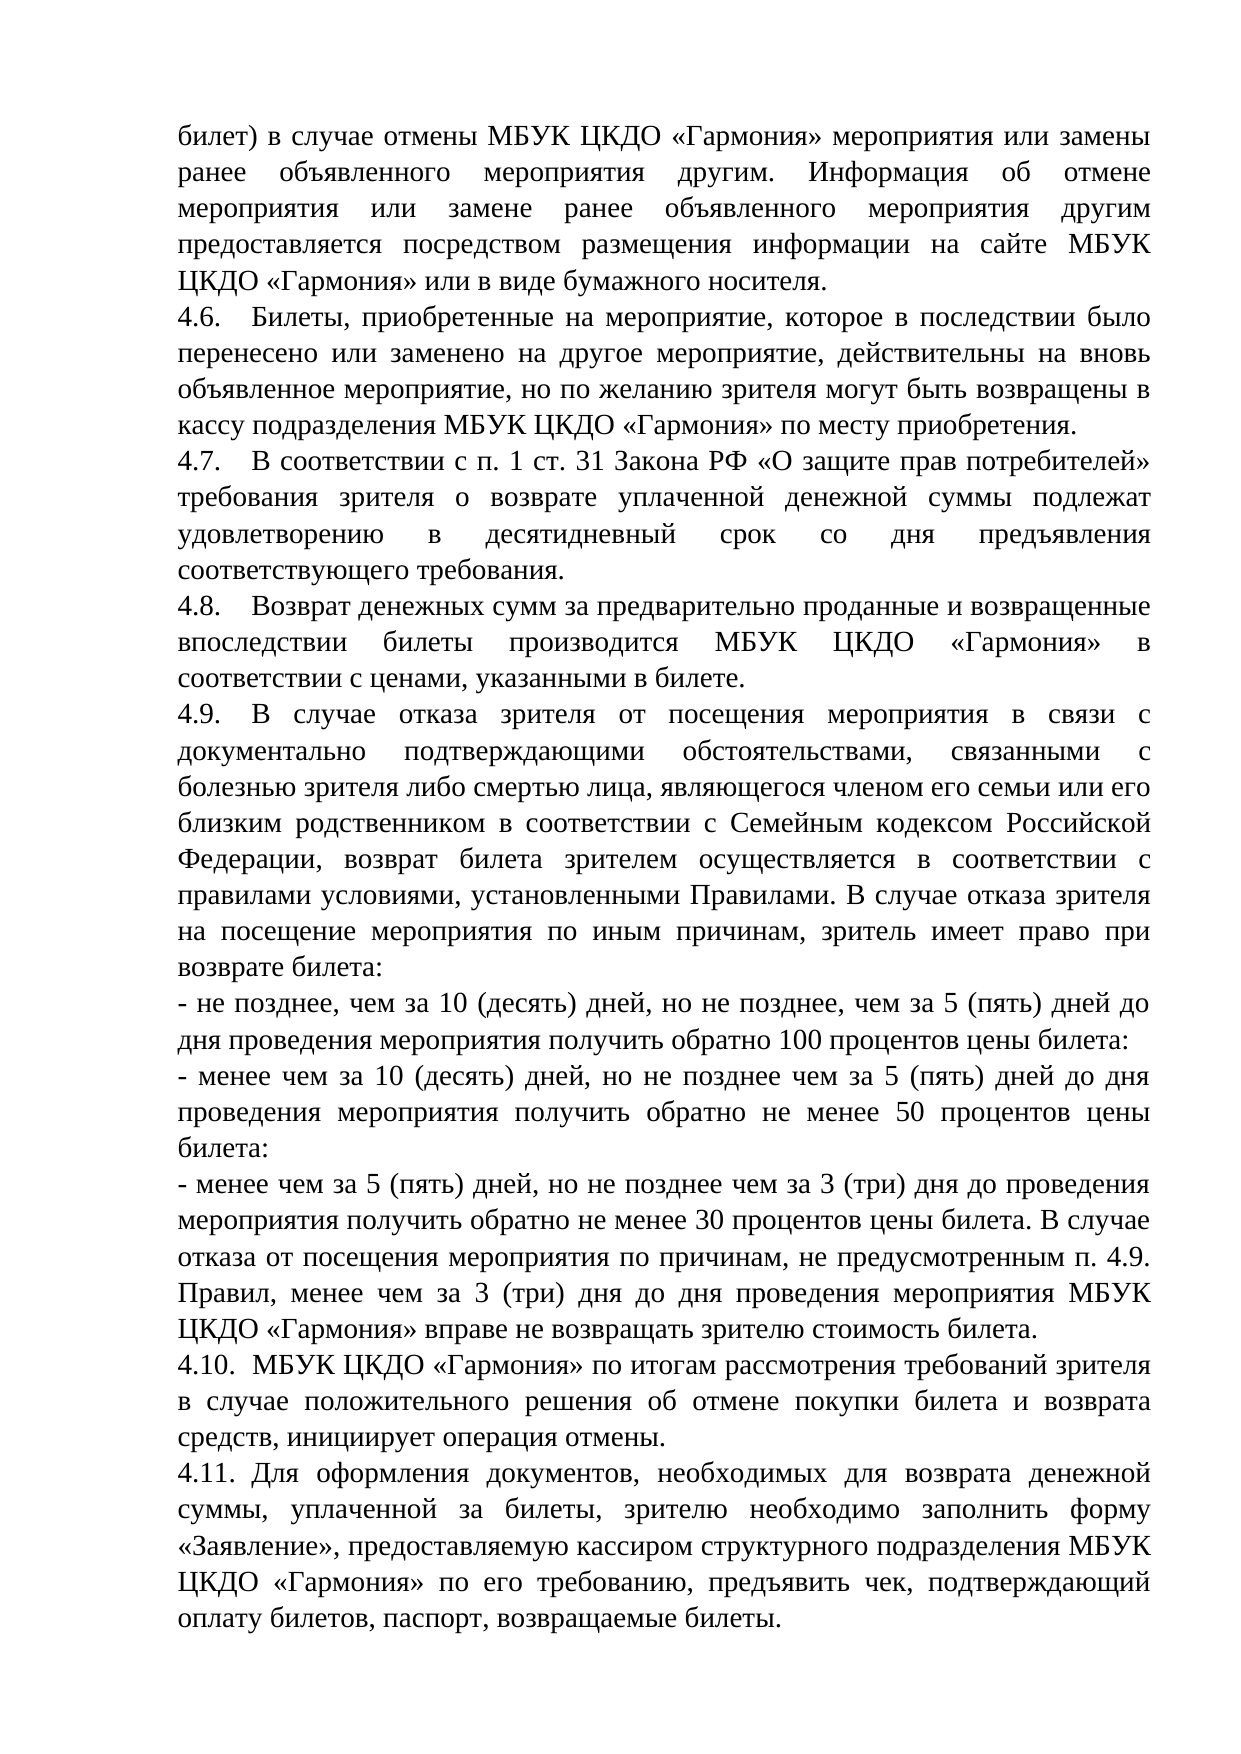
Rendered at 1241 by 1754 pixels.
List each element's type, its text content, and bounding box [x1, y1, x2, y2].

list - менее чем за 10 (десять) дней, но не позднее чем за 5 (пять) дней до дня проведения мероприятия получить обратно не менее 50 процентов цены билета: [177, 1058, 1152, 1164]
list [177, 118, 1152, 296]
list Возврат денежных сумм за предварительно проданные и возвращенные впоследствии билеты производится МБУК ЦКДО «Гармония» в соответствии с ценами, указанными в билете. [177, 588, 1152, 694]
list В случае отказа зрителя от посещения мероприятия в связи с документально подтверждающими обстоятельствами, связанными с болезнью зрителя либо смертью лица, являющегося членом его семьи или его близким родственником в соответствии с Семейным кодексом Российской Федерации, возврат билета зрителем осуществляется в соответствии с правилами условиями, установленными Правилами. В случае отказа зрителя на посещение мероприятия по иным причинам, зритель имеет право при возврате билета: [177, 696, 1152, 983]
list - менее чем за 5 (пять) дней, но не позднее чем за 3 (три) дня до проведения мероприятия получить обратно не менее 30 процентов цены билета. В случае отказа от посещения мероприятия по причинам, не предусмотренным п. 4.9. Правил, менее чем за 3 (три) дня до дня проведения мероприятия МБУК ЦКДО «Гармония» вправе не возвращать зрителю стоимость билета. [177, 1166, 1152, 1344]
list - не позднее, чем за 10 (десять) дней, но не позднее, чем за 5 (пять) дней до дня проведения мероприятия получить обратно 100 процентов цены билета: [177, 986, 1152, 1055]
list Билеты, приобретенные на мероприятие, которое в последствии было перенесено или заменено на другое мероприятие, действительны на вновь объявленное мероприятие, но по желанию зрителя могут быть возвращены в кассу подразделения МБУК ЦКДО «Гармония» по месту приобретения. [177, 299, 1152, 441]
list 4.11. Для оформления документов, необходимых для возврата денежной суммы, уплаченной за билеты, зрителю необходимо заполнить форму «Заявление», предоставляемую кассиром структурного подразделения МБУК ЦКДО «Гармония» по его требованию, предъявить чек, подтверждающий оплату билетов, паспорт, возвращаемые билеты. [177, 1456, 1152, 1634]
list 4.10. МБУК ЦКДО «Гармония» по итогам рассмотрения требований зрителя в случае положительного решения об отмене покупки билета и возврата средств, инициирует операция отмены. [177, 1347, 1152, 1453]
list В соответствии с п. 1 ст. 31 Закона РФ «О защите прав потребителей» требования зрителя о возврате уплаченной денежной суммы подлежат удовлетворению в десятидневный срок со дня предъявления соответствующего требования. [177, 443, 1152, 585]
